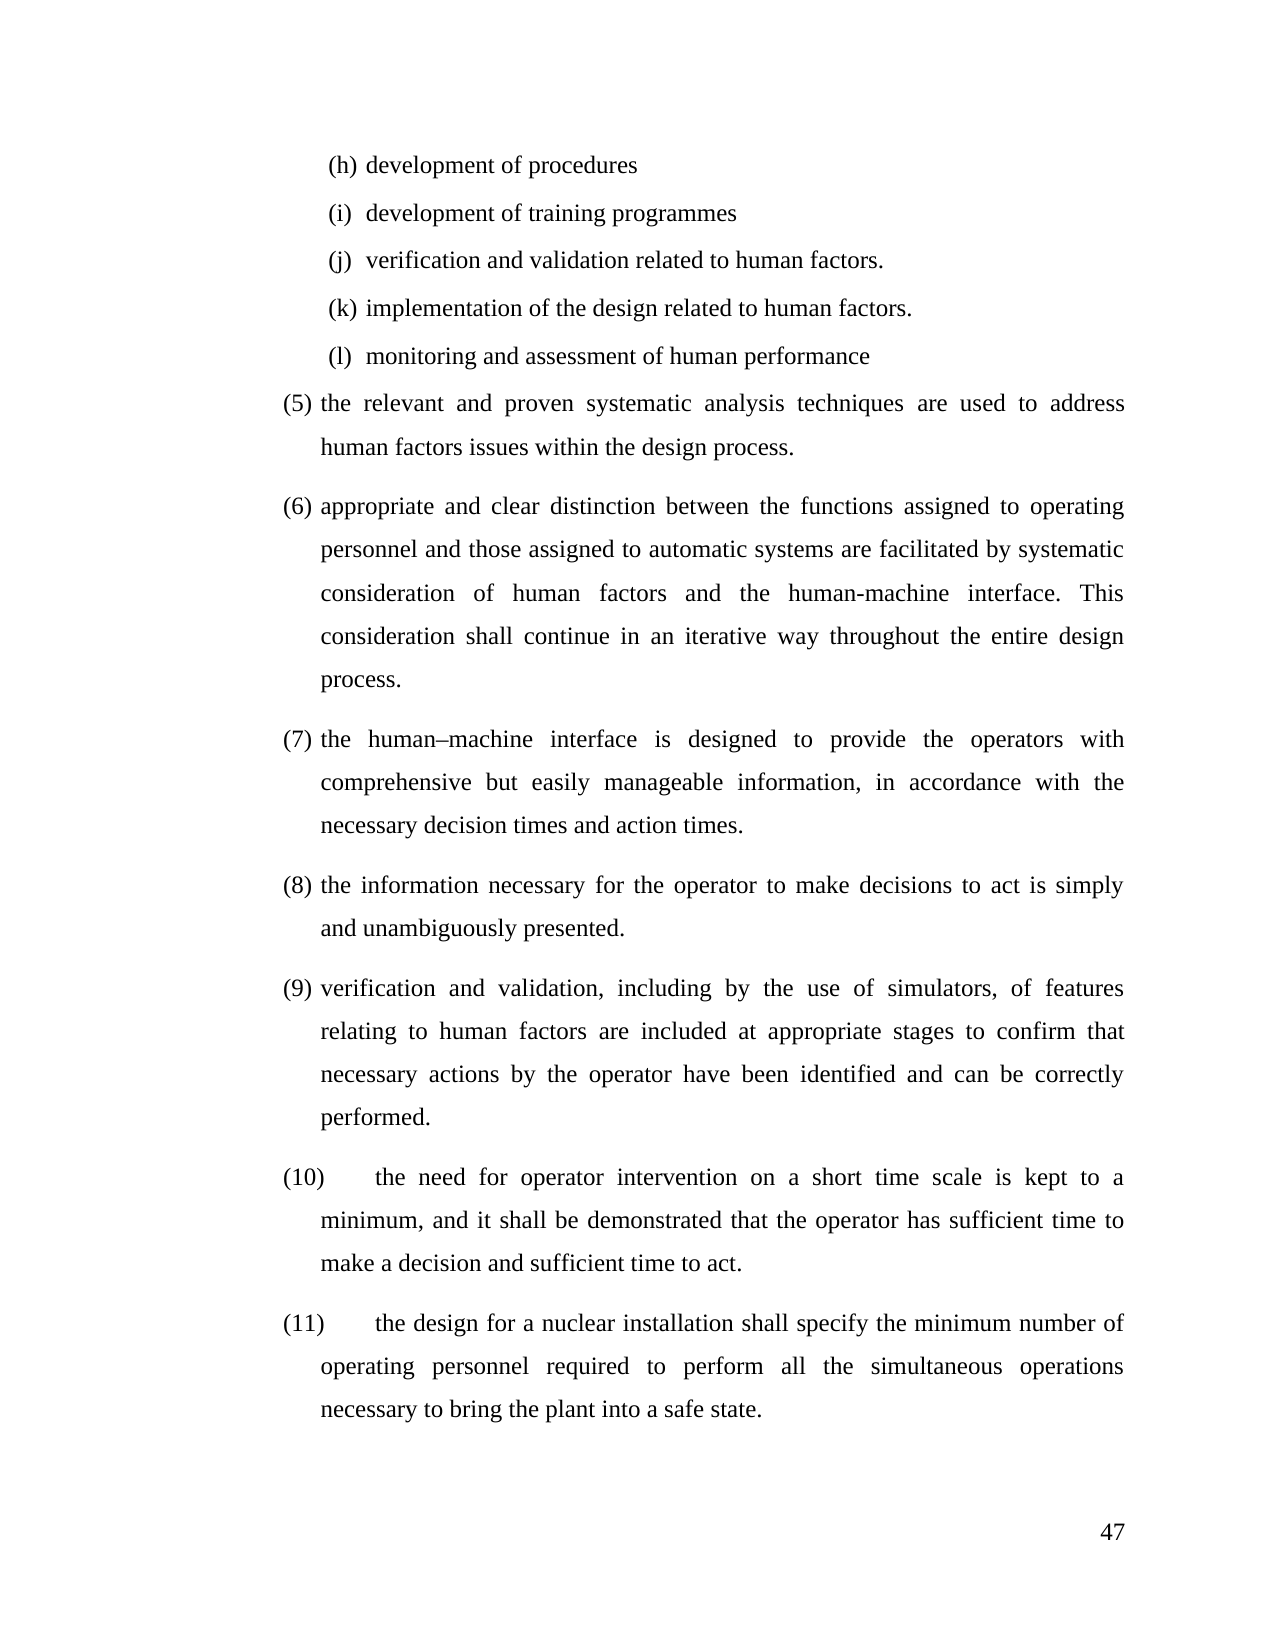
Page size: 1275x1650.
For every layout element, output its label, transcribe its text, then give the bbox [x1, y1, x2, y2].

list development of training programmes [328, 198, 1125, 226]
list development of procedures [328, 150, 1125, 179]
list the need for operator intervention on a short time scale is kept to a minimum, and it shall be demonstrated that the operator has sufficient time to make a decision and sufficient time to act. [283, 1162, 1125, 1277]
list the human–machine interface is designed to provide the operators with comprehensive but easily manageable information, in accordance with the necessary decision times and action times. [283, 724, 1125, 839]
list verification and validation related to human factors. [328, 245, 1125, 274]
list the relevant and proven systematic analysis techniques are used to address human factors issues within the design process. [283, 388, 1125, 460]
list monitoring and assessment of human performance [328, 341, 1125, 369]
list appropriate and clear distinction between the functions assigned to operating personnel and those assigned to automatic systems are facilitated by systematic consideration of human factors and the human-machine interface. This consideration shall continue in an iterative way throughout the entire design process. [283, 491, 1125, 693]
list implementation of the design related to human factors. [328, 293, 1125, 322]
list verification and validation, including by the use of simulators, of features relating to human factors are included at appropriate stages to confirm that necessary actions by the operator have been identified and can be correctly performed. [283, 973, 1125, 1131]
list the information necessary for the operator to make decisions to act is simply and unambiguously presented. [283, 870, 1125, 942]
list the design for a nuclear installation shall specify the minimum number of operating personnel required to perform all the simultaneous operations necessary to bring the plant into a safe state. [283, 1308, 1125, 1423]
